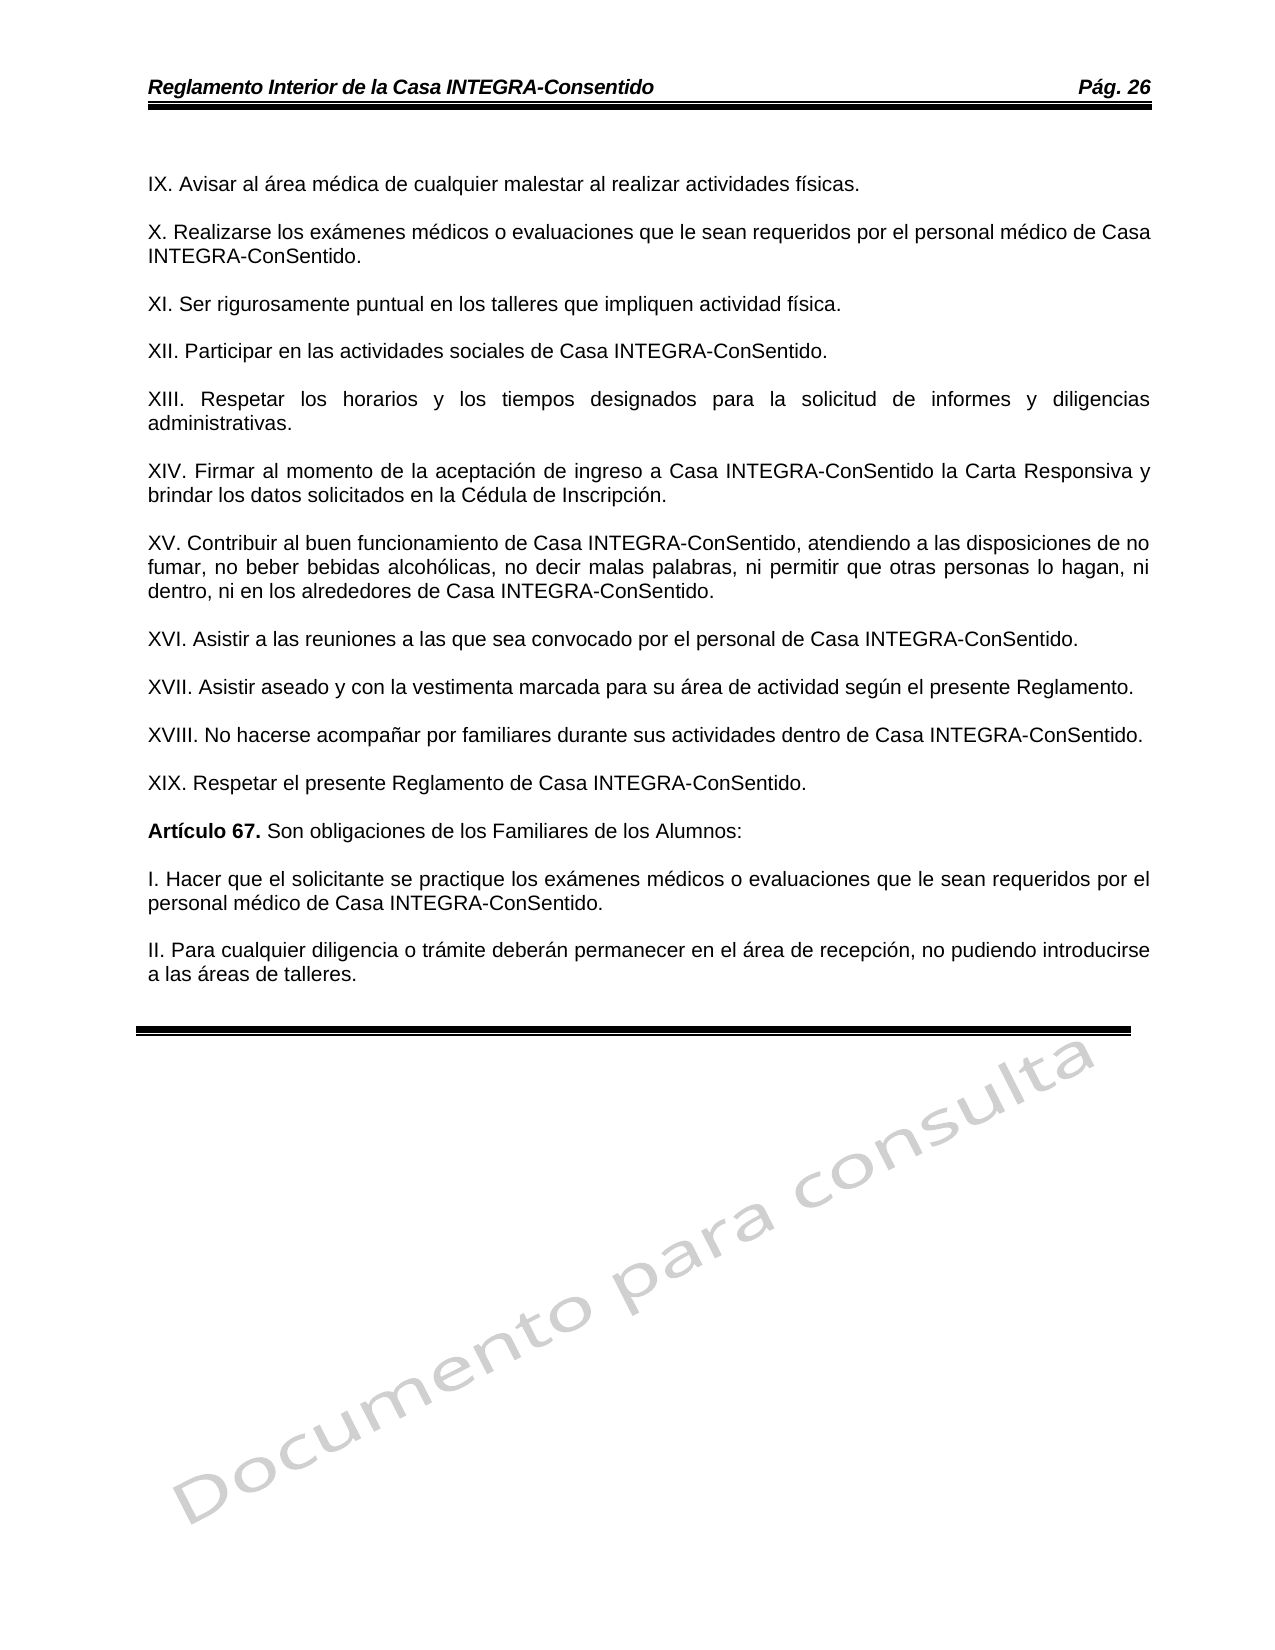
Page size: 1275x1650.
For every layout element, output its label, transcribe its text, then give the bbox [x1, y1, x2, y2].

text XVIII. No hacerse acompañar por familiares durante sus actividades dentro de Casa INTEGRA-ConSentido. [148, 723, 1152, 747]
text Artículo 67. Son obligaciones de los Familiares de los Alumnos: [148, 818, 1152, 842]
text XIII. Respetar los horarios y los tiempos designados para la solicitud de informes y diligencias administrativas. [148, 387, 1152, 435]
text IX. Avisar al área médica de cualquier malestar al realizar actividades físicas. [148, 172, 1152, 196]
text I. Hacer que el solicitante se practique los exámenes médicos o evaluaciones que le sean requeridos por el personal médico de Casa INTEGRA-ConSentido. [148, 866, 1152, 914]
text XV. Contribuir al buen funcionamiento de Casa INTEGRA-ConSentido, atendiendo a las disposiciones de no fumar, no beber bebidas alcohólicas, no decir malas palabras, ni permitir que otras personas lo hagan, ni dentro, ni en los alrededores de Casa INTEGRA-ConSentido. [148, 531, 1152, 603]
text XVI. Asistir a las reuniones a las que sea convocado por el personal de Casa INTEGRA-ConSentido. [148, 627, 1152, 651]
text II. Para cualquier diligencia o trámite deberán permanecer en el área de recepción, no pudiendo introducirse a las áreas de talleres. [148, 938, 1152, 986]
text XII. Participar en las actividades sociales de Casa INTEGRA-ConSentido. [148, 339, 1152, 363]
text XVII. Asistir aseado y con la vestimenta marcada para su área de actividad según el presente Reglamento. [148, 675, 1152, 699]
text XIV. Firmar al momento de la aceptación de ingreso a Casa INTEGRA-ConSentido la Carta Responsiva y brindar los datos solicitados en la Cédula de Inscripción. [148, 459, 1152, 507]
text X. Realizarse los exámenes médicos o evaluaciones que le sean requeridos por el personal médico de Casa INTEGRA-ConSentido. [148, 219, 1152, 267]
text XI. Ser rigurosamente puntual en los talleres que impliquen actividad física. [148, 291, 1152, 315]
text XIX. Respetar el presente Reglamento de Casa INTEGRA-ConSentido. [148, 771, 1152, 794]
